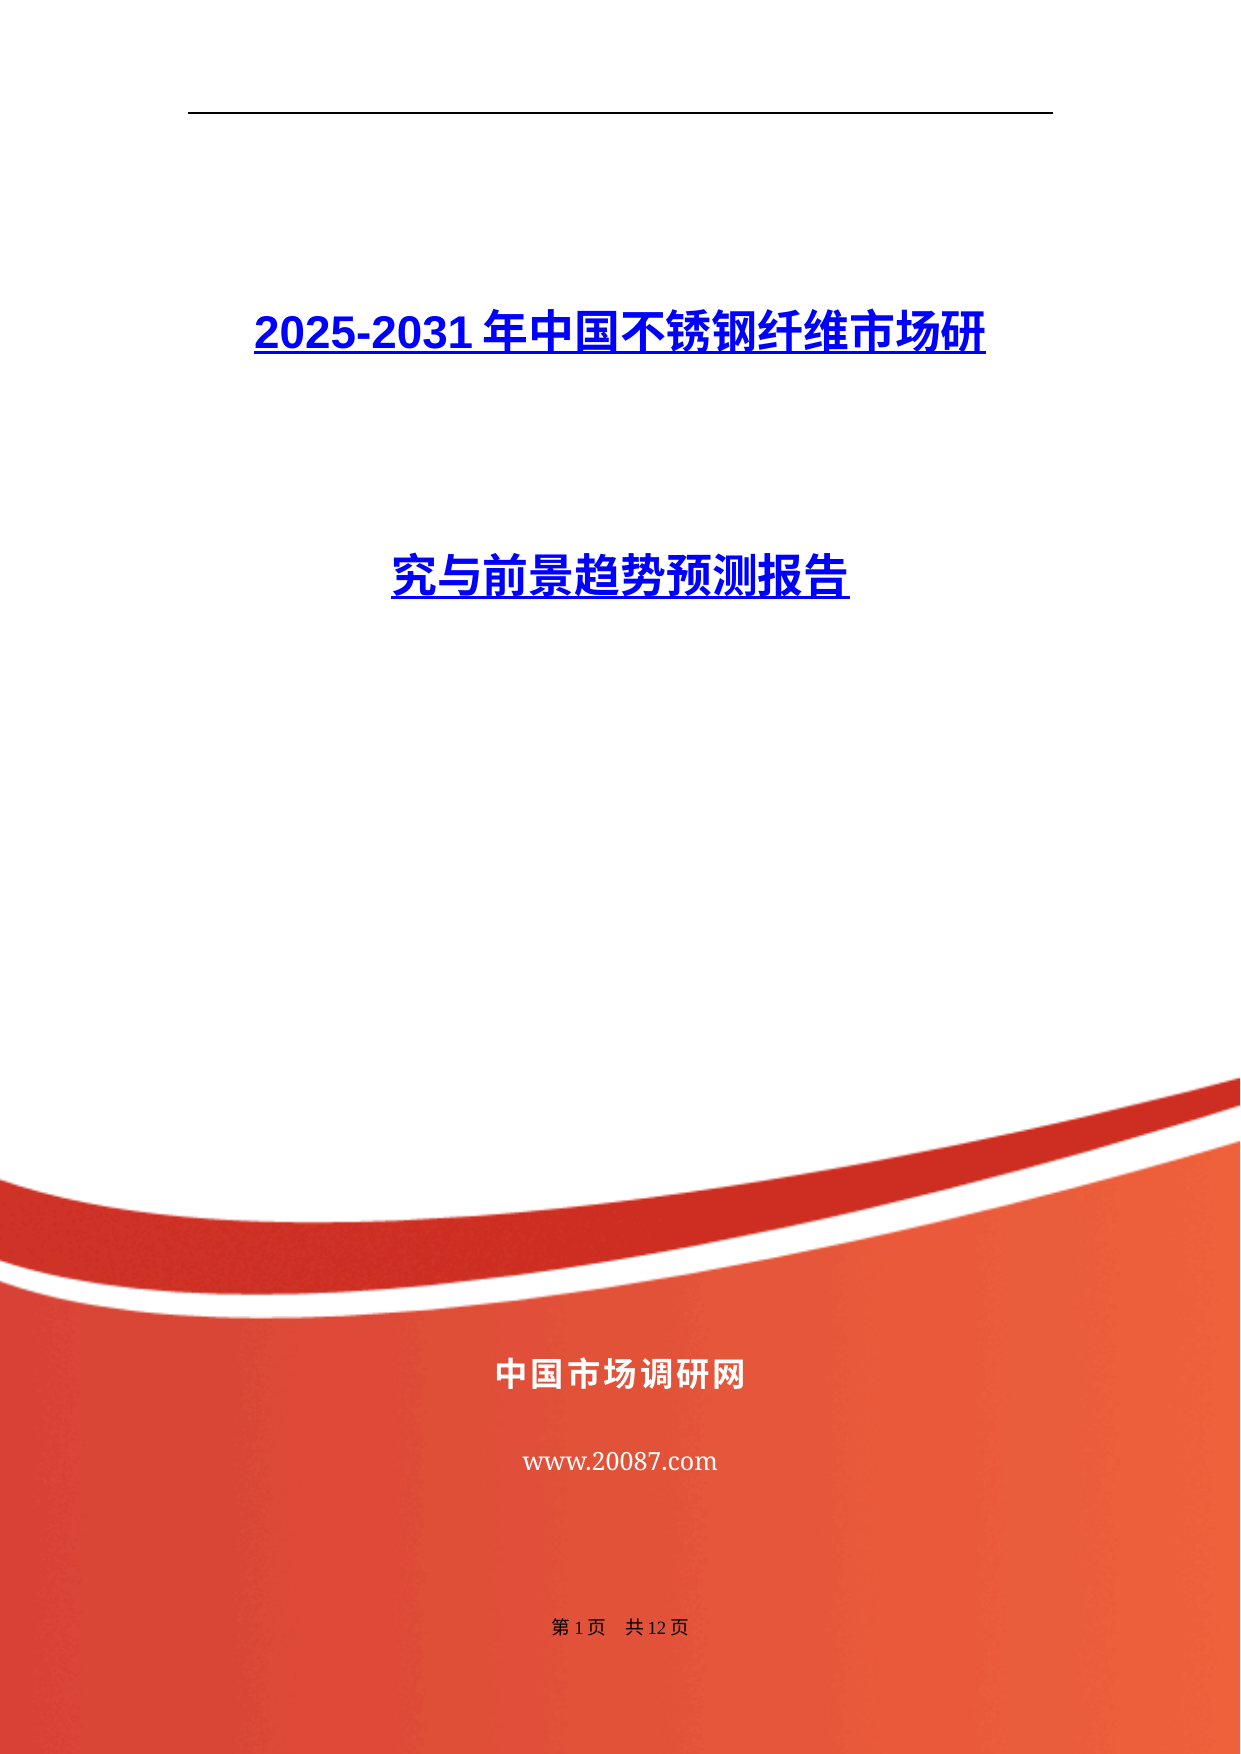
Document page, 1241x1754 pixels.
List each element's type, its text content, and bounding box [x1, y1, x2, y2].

table_header 2025-2031年中国不锈钢纤维市场研究与前景趋势预测报告 [188, 207, 1053, 773]
subtitle 中国市场调研网 [187, 1339, 1053, 1404]
text www.20087.com [187, 1428, 1053, 1493]
picture [0, 1006, 1241, 1754]
